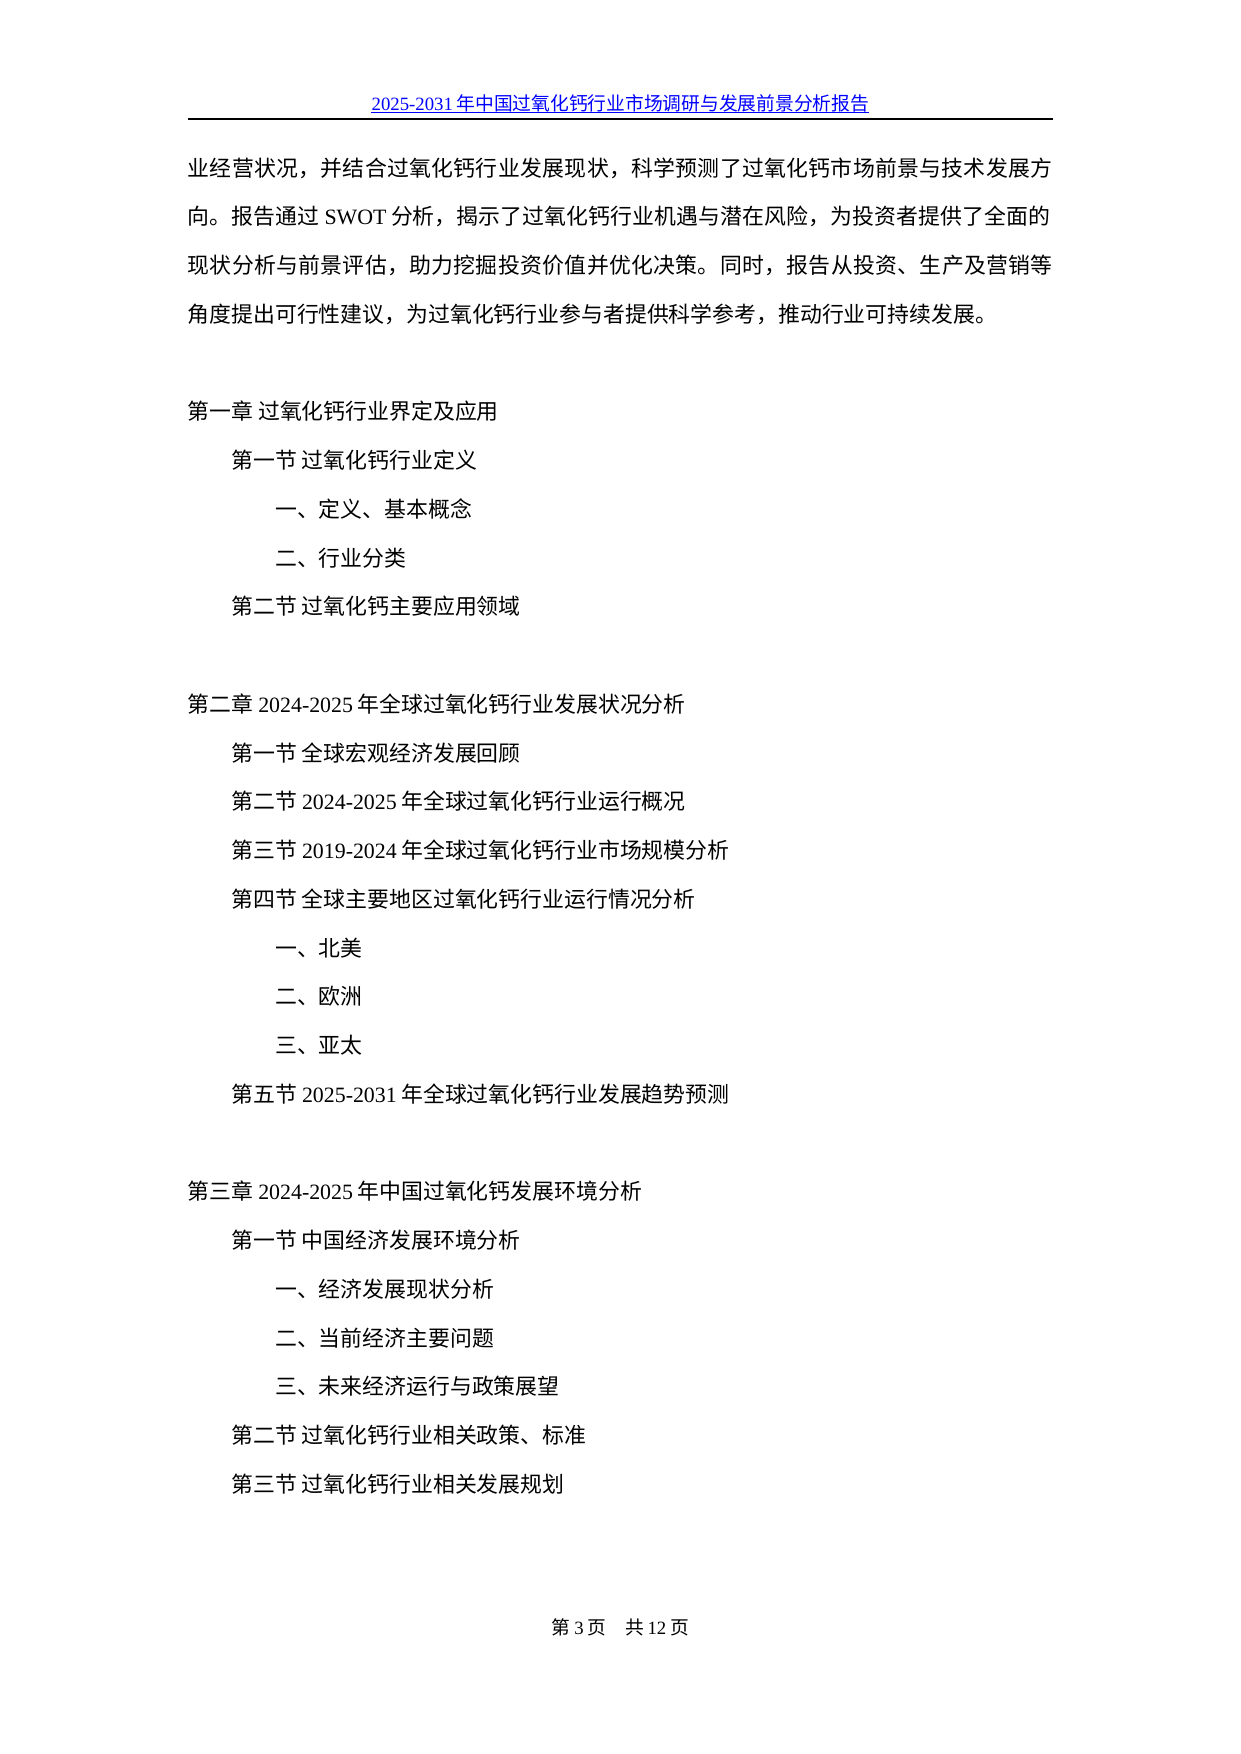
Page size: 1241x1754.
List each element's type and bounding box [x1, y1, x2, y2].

text [187, 150, 1053, 1499]
